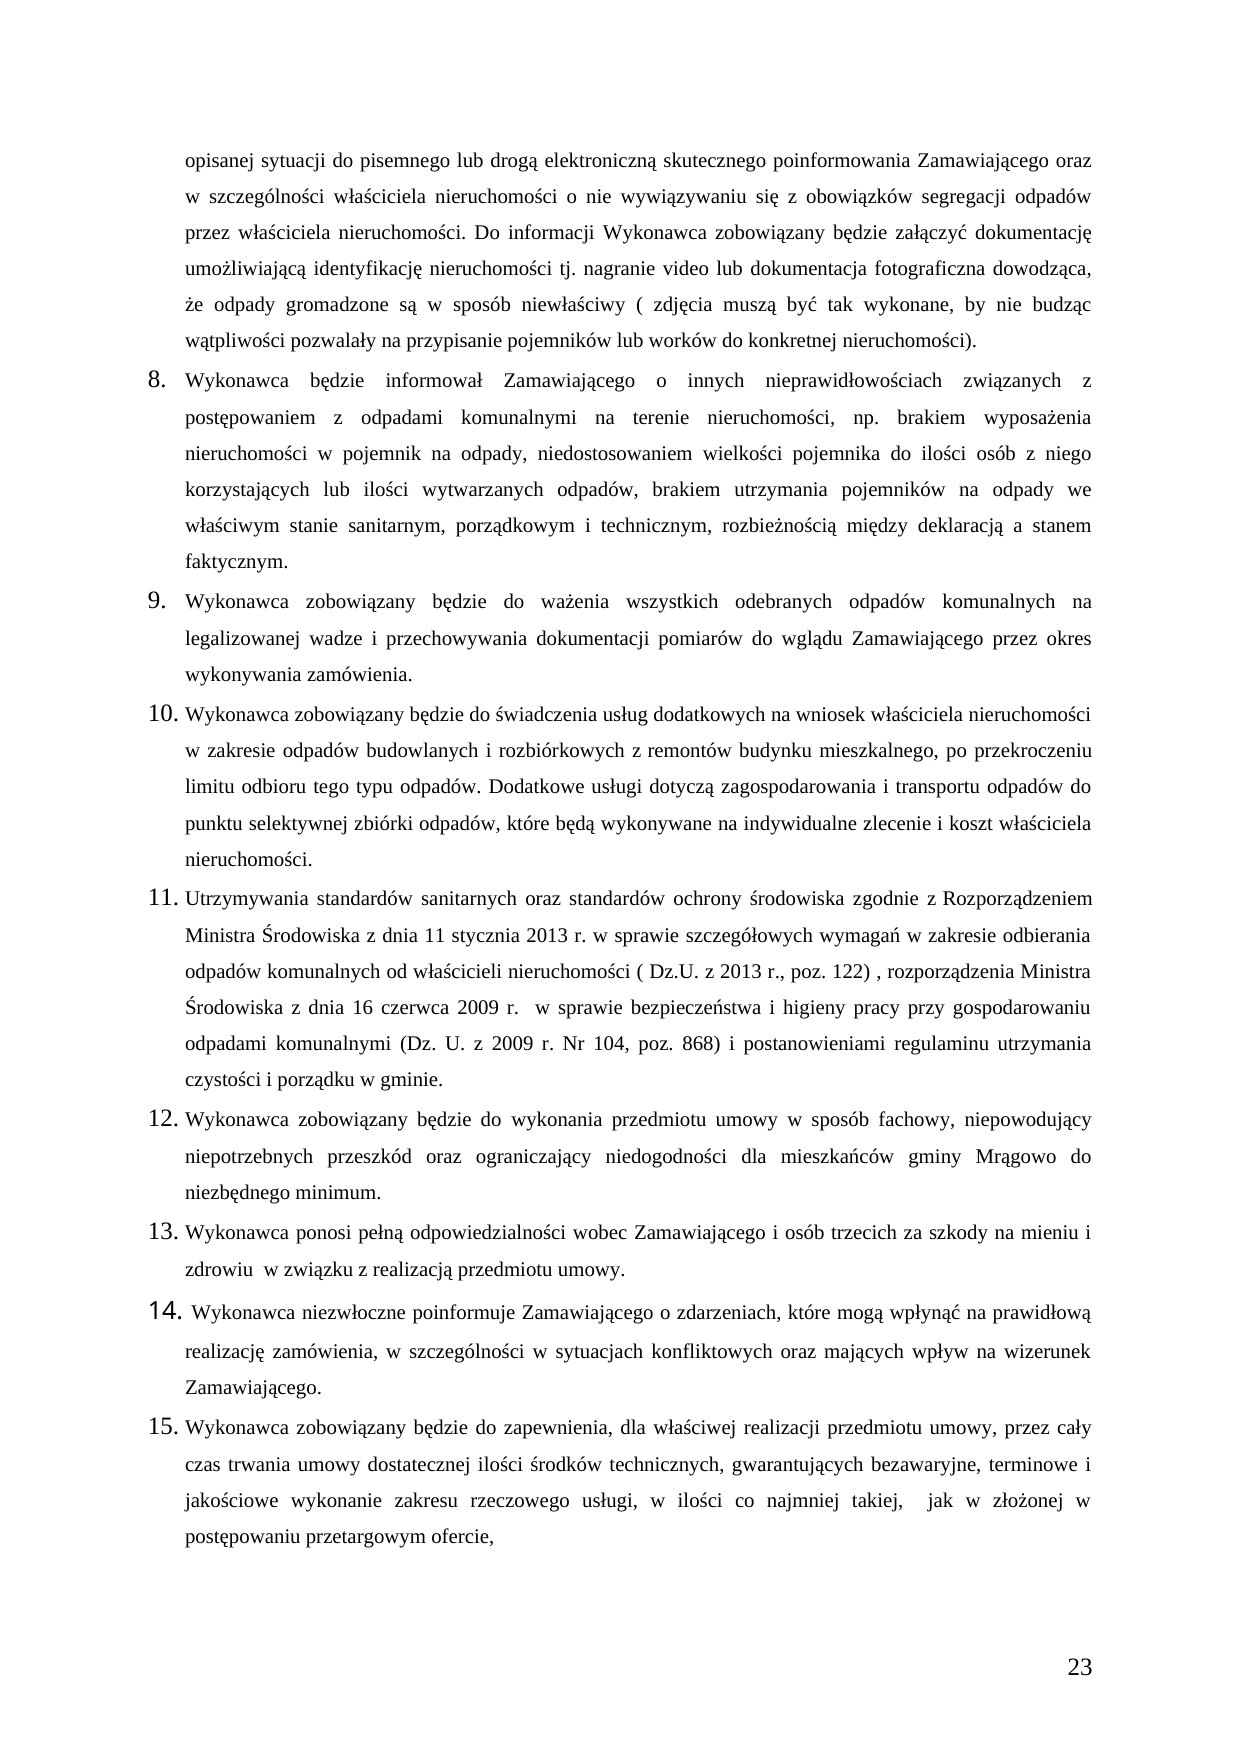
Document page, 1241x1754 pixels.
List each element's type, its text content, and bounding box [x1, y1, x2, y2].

list Wykonawca zobowiązany będzie do ważenia wszystkich odebranych odpadów komunalnych na legalizowanej wadze i przechowywania dokumentacji pomiarów do wglądu Zamawiającego przez okres wykonywania zamówienia. [148, 585, 1093, 686]
list Wykonawca niezwłoczne poinformuje Zamawiającego o zdarzeniach, które mogą wpłynąć na prawidłową realizację zamówienia, w szczególności w sytuacjach konfliktowych oraz mających wpływ na wizerunek Zamawiającego. [148, 1293, 1093, 1399]
list Wykonawca będzie informował Zamawiającego o innych nieprawidłowościach związanych z postępowaniem z odpadami komunalnymi na terenie nieruchomości, np. brakiem wyposażenia nieruchomości w pojemnik na odpady, niedostosowaniem wielkości pojemnika do ilości osób z niego korzystających lub ilości wytwarzanych odpadów, brakiem utrzymania pojemników na odpady we właściwym stanie sanitarnym, porządkowym i technicznym, rozbieżnością między deklaracją a stanem faktycznym. [148, 364, 1093, 573]
list Wykonawca zobowiązany będzie do zapewnienia, dla właściwej realizacji przedmiotu umowy, przez cały czas trwania umowy dostatecznej ilości środków technicznych, gwarantujących bezawaryjne, terminowe i jakościowe wykonanie zakresu rzeczowego usługi, w ilości co najmniej takiej, jak w złożonej w postępowaniu przetargowym ofercie, [148, 1411, 1093, 1548]
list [148, 148, 1093, 352]
list Wykonawca ponosi pełną odpowiedzialności wobec Zamawiającego i osób trzecich za szkody na mieniu i zdrowiu w związku z realizacją przedmiotu umowy. [148, 1216, 1093, 1281]
list Wykonawca zobowiązany będzie do wykonania przedmiotu umowy w sposób fachowy, niepowodujący niepotrzebnych przeszkód oraz ograniczający niedogodności dla mieszkańców gminy Mrągowo do niezbędnego minimum. [148, 1103, 1093, 1204]
list Wykonawca zobowiązany będzie do świadczenia usług dodatkowych na wniosek właściciela nieruchomości w zakresie odpadów budowlanych i rozbiórkowych z remontów budynku mieszkalnego, po przekroczeniu limitu odbioru tego typu odpadów. Dodatkowe usługi dotyczą zagospodarowania i transportu odpadów do punktu selektywnej zbiórki odpadów, które będą wykonywane na indywidualne zlecenie i koszt właściciela nieruchomości. [148, 698, 1093, 871]
list Utrzymywania standardów sanitarnych oraz standardów ochrony środowiska zgodnie z Rozporządzeniem Ministra Środowiska z dnia 11 stycznia 2013 r. w sprawie szczegółowych wymagań w zakresie odbierania odpadów komunalnych od właścicieli nieruchomości ( Dz.U. z 2013 r., poz. 122) , rozporządzenia Ministra Środowiska z dnia 16 czerwca 2009 r. w sprawie bezpieczeństwa i higieny pracy przy gospodarowaniu odpadami komunalnymi (Dz. U. z 2009 r. Nr 104, poz. 868) i postanowieniami regulaminu utrzymania czystości i porządku w gminie. [148, 882, 1093, 1091]
